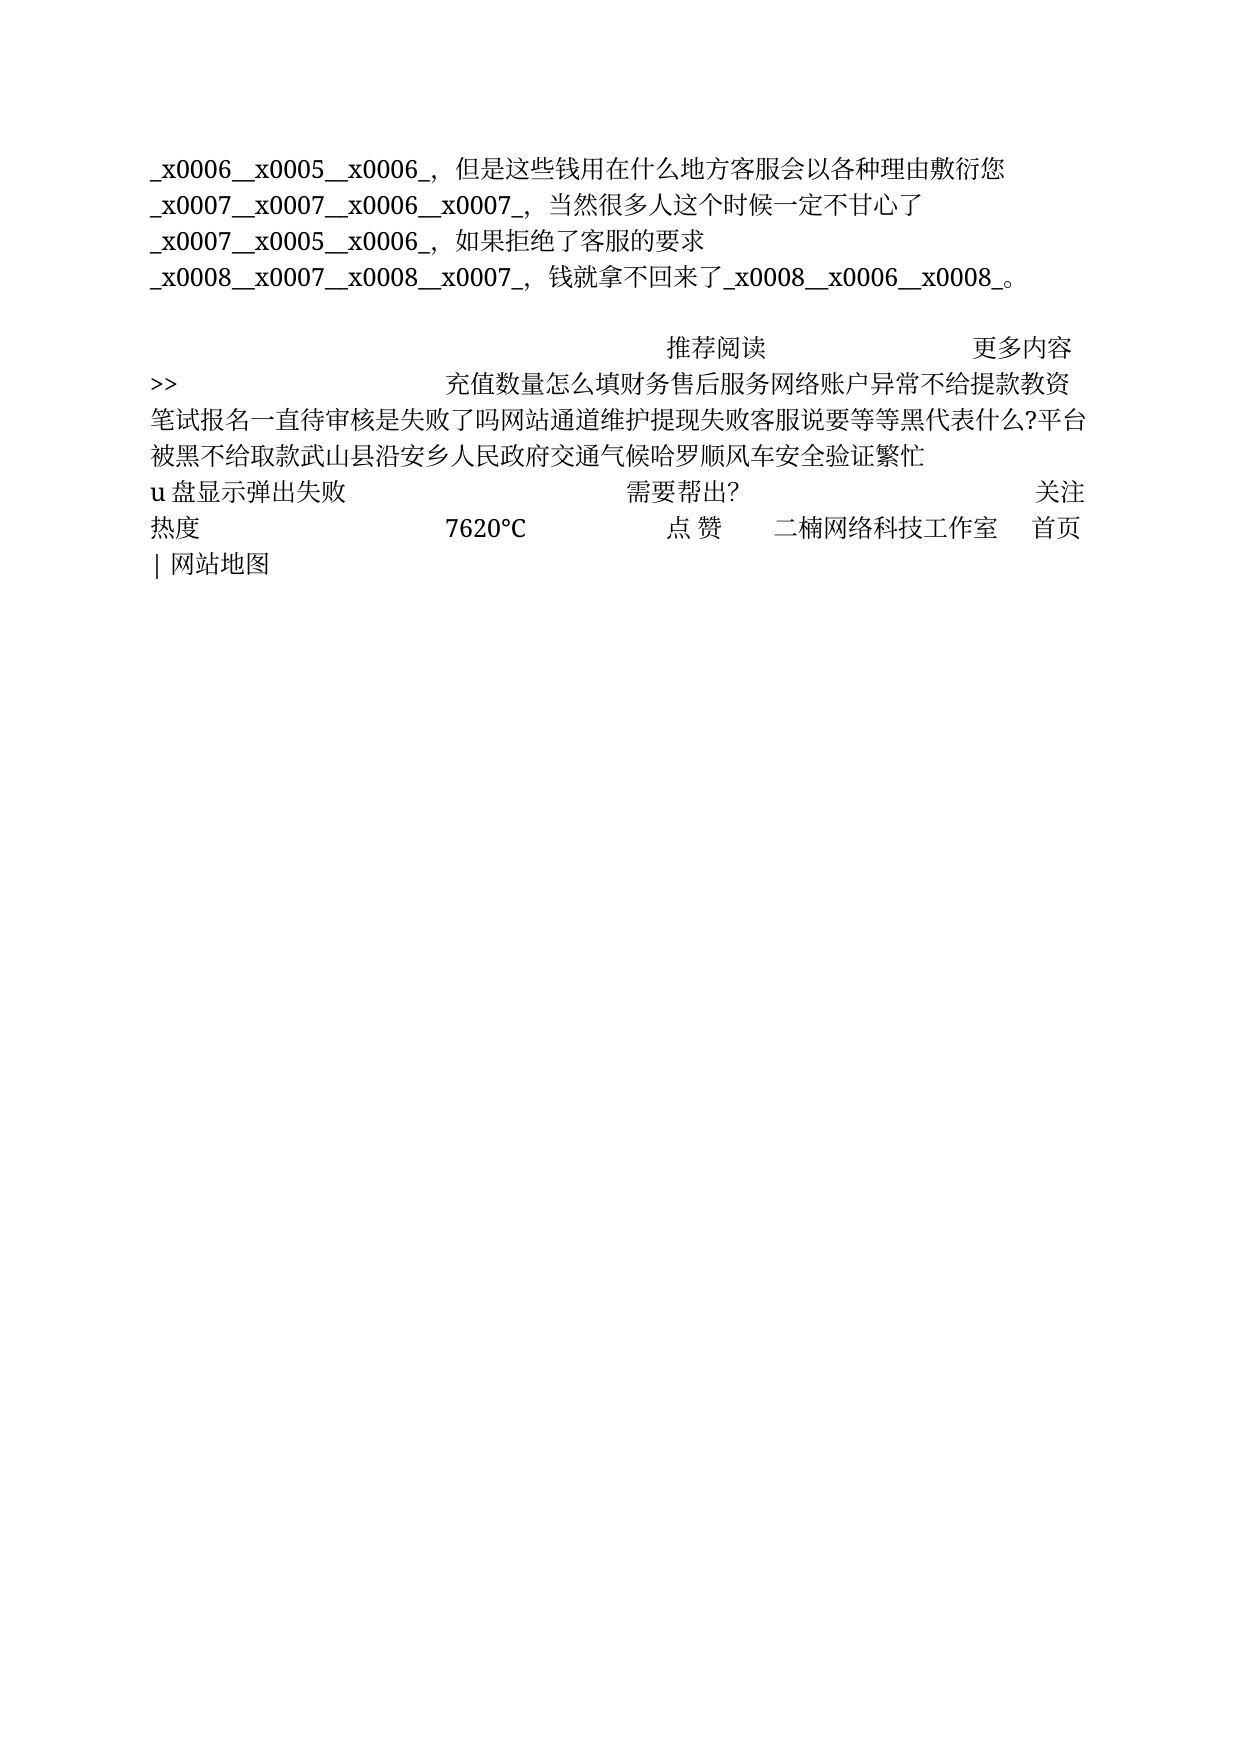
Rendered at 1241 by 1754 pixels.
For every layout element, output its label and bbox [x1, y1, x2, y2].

text [150, 150, 1090, 581]
